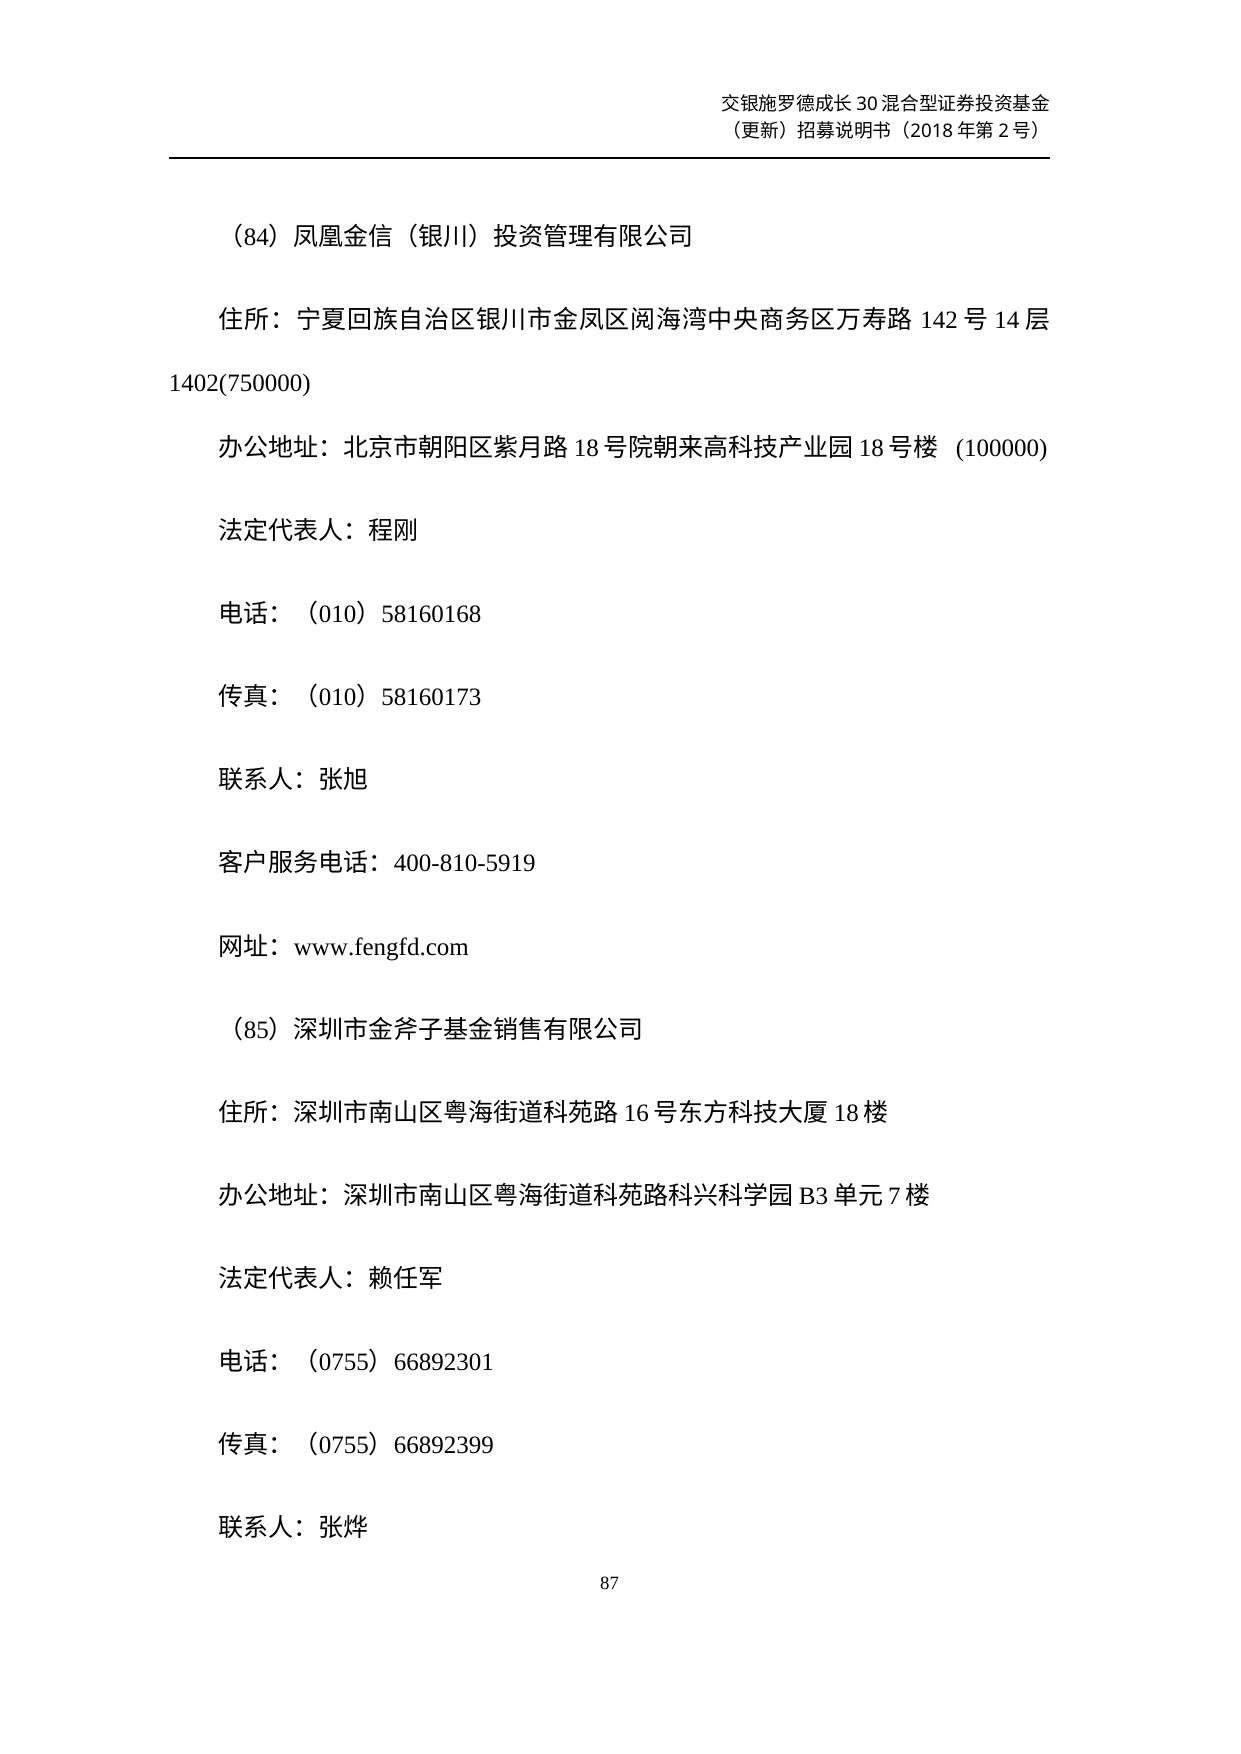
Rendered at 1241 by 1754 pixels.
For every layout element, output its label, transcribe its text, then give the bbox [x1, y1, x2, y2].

text 电话：（0755）66892301 [169, 1327, 1050, 1392]
text 法定代表人：赖任军 [169, 1244, 1050, 1309]
text 电话：（010）58160168 [169, 579, 1050, 644]
text （84）凤凰金信（银川）投资管理有限公司 [169, 202, 1050, 267]
text 住所：深圳市南山区粤海街道科苑路16号东方科技大厦18楼 [169, 1078, 1050, 1143]
text 联系人：张烨 [169, 1493, 1050, 1558]
text 网址：www.fengfd.com [169, 912, 1050, 977]
text 传真：（010）58160173 [169, 662, 1050, 727]
text （85）深圳市金斧子基金销售有限公司 [169, 995, 1050, 1060]
text 联系人：张旭 [169, 745, 1050, 810]
text 客户服务电话：400-810-5919 [169, 828, 1050, 893]
text 传真：（0755）66892399 [169, 1410, 1050, 1475]
text 办公地址：北京市朝阳区紫月路18号院朝来高科技产业园18号楼 (100000) [169, 413, 1050, 478]
text 办公地址：深圳市南山区粤海街道科苑路科兴科学园B3单元7楼 [169, 1161, 1050, 1226]
text 法定代表人：程刚 [169, 496, 1050, 561]
text 住所：宁夏回族自治区银川市金凤区阅海湾中央商务区万寿路142号14层1402(750000) [169, 285, 1050, 398]
